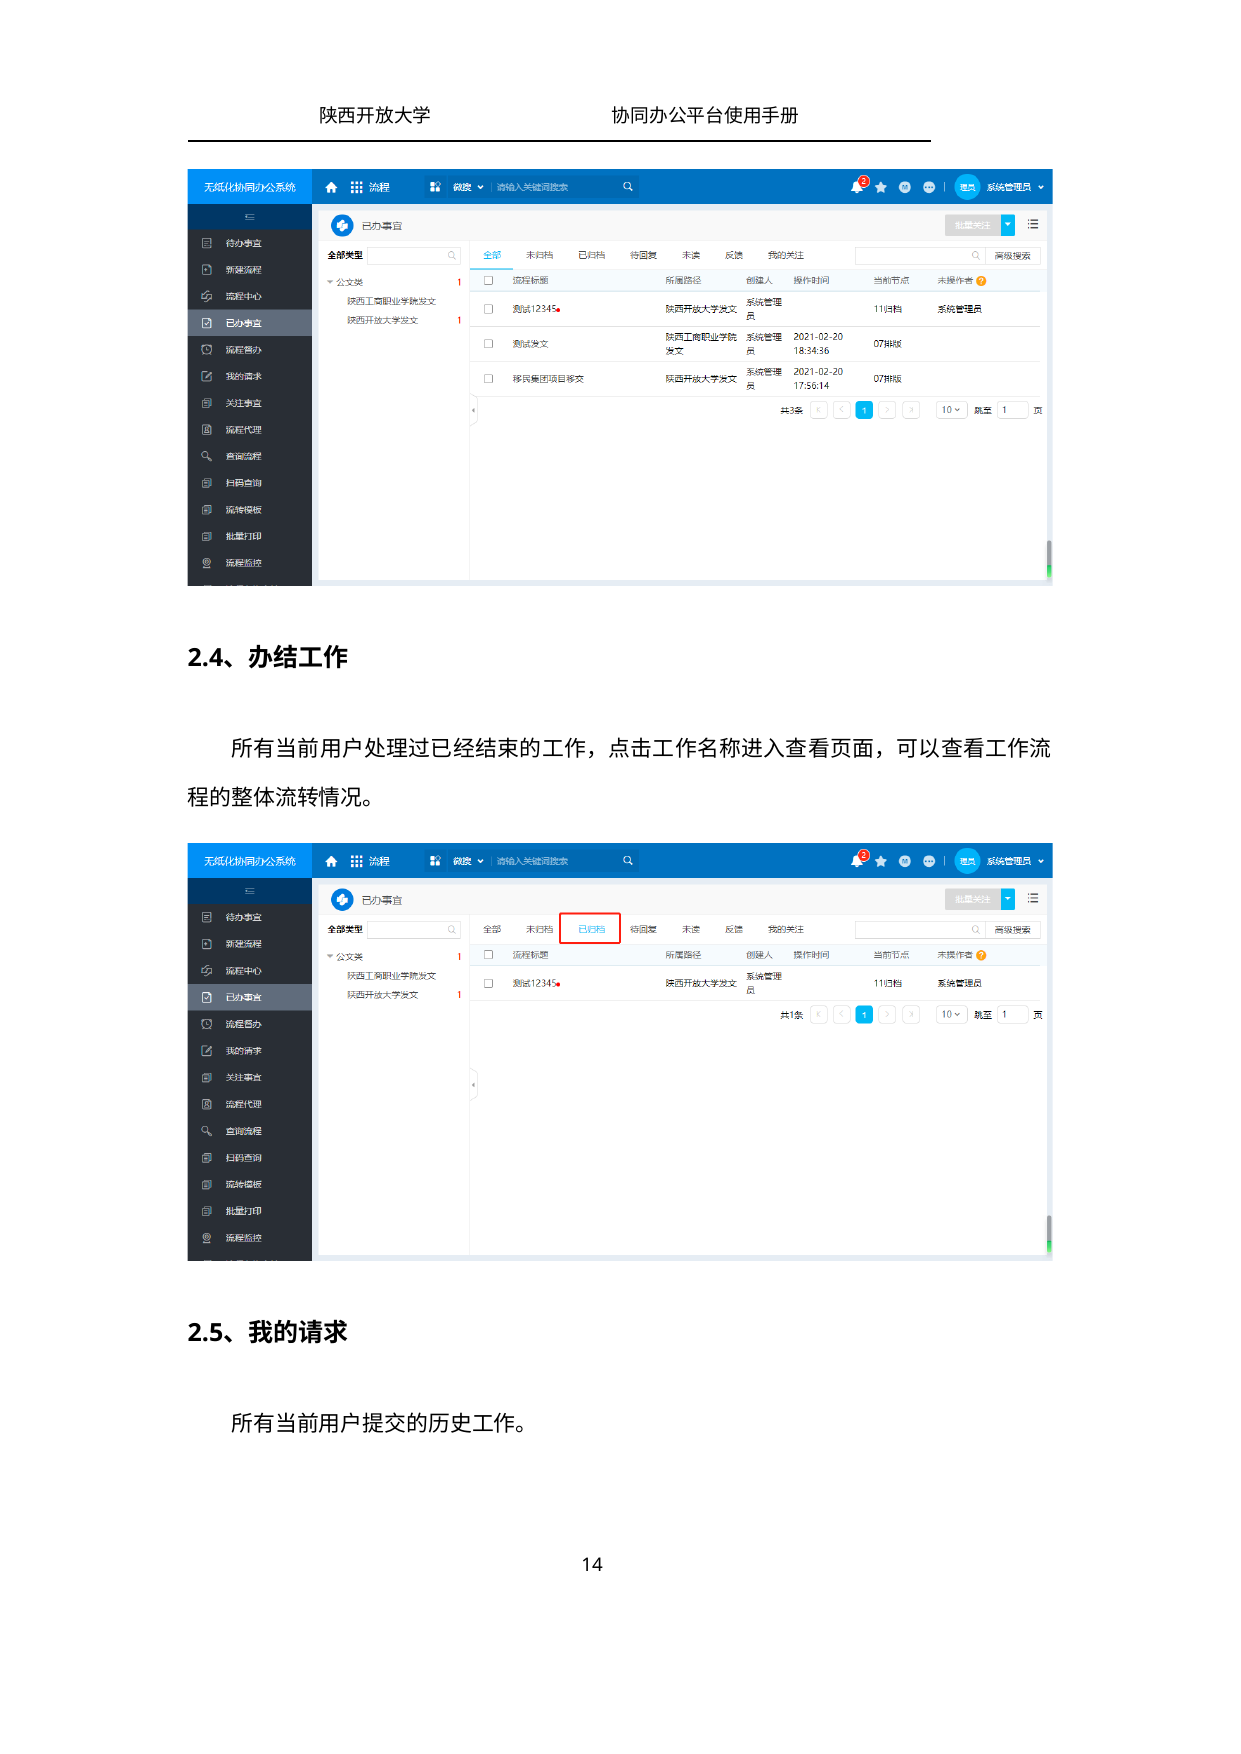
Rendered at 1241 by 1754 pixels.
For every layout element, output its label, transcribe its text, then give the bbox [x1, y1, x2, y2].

picture [187, 169, 1053, 586]
text 所有当前用户提交的历史工作。 [187, 1405, 1053, 1438]
picture [187, 843, 1053, 1261]
text 所有当前用户处理过已经结束的工作，点击工作名称进入查看页面，可以查看工作流程的整体流转情况。 [187, 731, 1053, 812]
subtitle 2.4、办结工作 [187, 623, 1053, 688]
subtitle 2.5、我的请求 [187, 1298, 1053, 1363]
